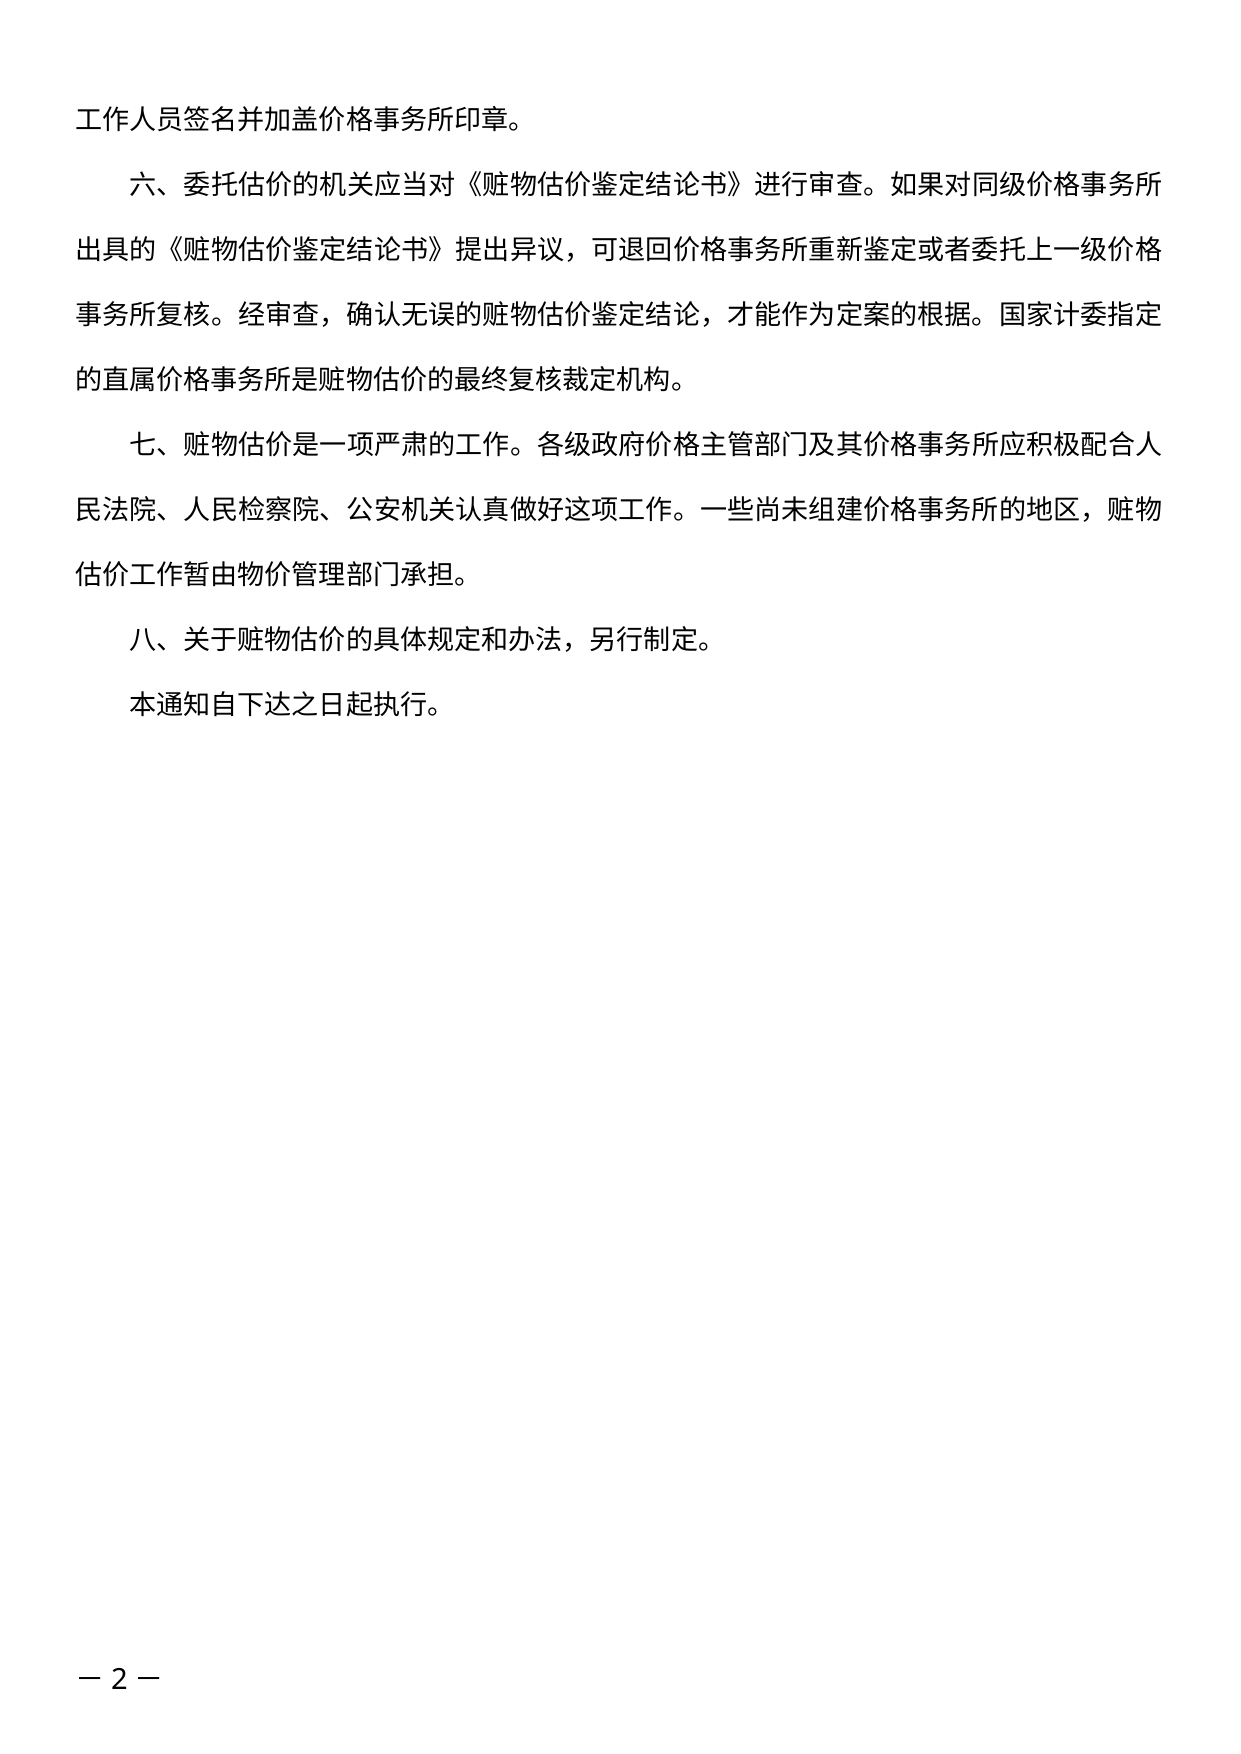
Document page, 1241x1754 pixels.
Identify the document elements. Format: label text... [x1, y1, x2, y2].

text 本通知自下达之日起执行。 [75, 670, 1165, 735]
text 六、委托估价的机关应当对《赃物估价鉴定结论书》进行审查。如果对同级价格事务所出具的《赃物估价鉴定结论书》提出异议，可退回价格事务所重新鉴定或者委托上一级价格事务所复核。经审查，确认无误的赃物估价鉴定结论，才能作为定案的根据。国家计委指定的直属价格事务所是赃物估价的最终复核裁定机构。 [75, 150, 1165, 410]
text 七、赃物估价是一项严肃的工作。各级政府价格主管部门及其价格事务所应积极配合人民法院、人民检察院、公安机关认真做好这项工作。一些尚未组建价格事务所的地区，赃物估价工作暂由物价管理部门承担。 [75, 410, 1165, 605]
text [75, 85, 1165, 150]
text 八、关于赃物估价的具体规定和办法，另行制定。 [75, 605, 1165, 670]
